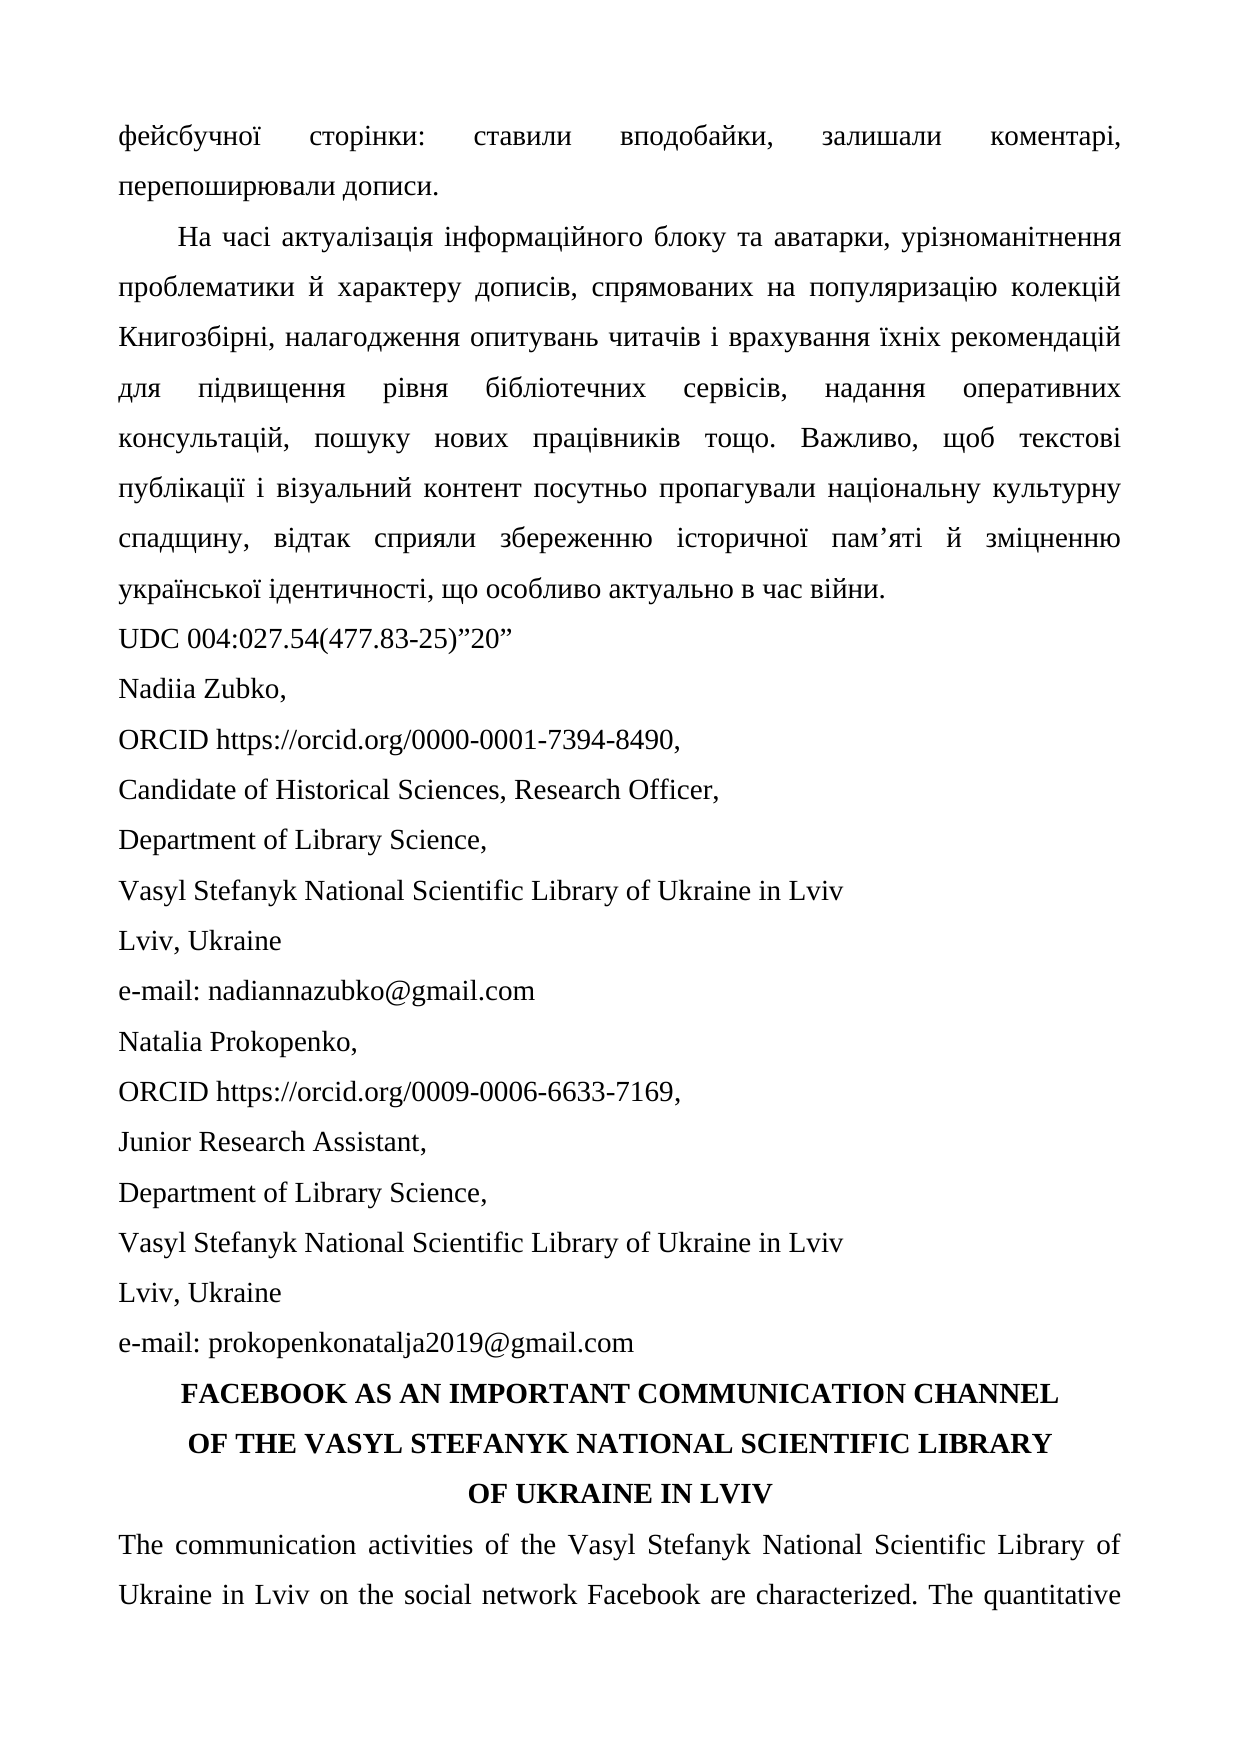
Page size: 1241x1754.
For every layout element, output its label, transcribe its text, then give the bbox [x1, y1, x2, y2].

text OF THE Vasyl Stefanyk National Scientific Library [118, 1426, 1122, 1460]
text UDC 004:027.54(477.83-25)”20” [118, 621, 1122, 655]
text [118, 1527, 1122, 1611]
text ORCID https://orcid.org/0009-0006-6633-7169, [118, 1074, 1122, 1108]
text е-mail: prokopenkonatalja2019@gmail.com [118, 1326, 1122, 1359]
text of Ukraine in Lviv [118, 1477, 1122, 1510]
text Natalia Prokopenko, [118, 1024, 1122, 1057]
text Department of Library Science, [118, 822, 1122, 856]
text Lviv, Ukraine [118, 1275, 1122, 1309]
text Department of Library Science, [118, 1175, 1122, 1208]
text FACEBOOK AS AN IMPORTANT COMMUNICATION CHANNEL [118, 1376, 1122, 1409]
text е-mail: nadiannazubko@gmail.com [118, 973, 1122, 1007]
text Vasyl Stefanyk National Scientific Library of Ukraine in Lviv [118, 1225, 1122, 1258]
text Candidate of Historical Sciences, Research Officer, [118, 772, 1122, 806]
text Vasyl Stefanyk National Scientific Library of Ukraine in Lviv [118, 873, 1122, 906]
text Nadiia Zubko, [118, 672, 1122, 705]
text Lviv, Ukraine [118, 923, 1122, 957]
text Junior Research Assistant, [118, 1124, 1122, 1158]
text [118, 118, 1122, 202]
text ORCID https://orcid.org/0000-0001-7394-8490, [118, 722, 1122, 755]
text На часі актуалізація інформаційного блоку та аватарки, урізноманітнення проблематики й характеру дописів, спрямованих на популяризацію колекцій Книгозбірні, налагодження опитувань читачів і врахування їхніх рекомендацій для підвищення рівня бібліотечних сервісів, надання оперативних консультацій, пошуку нових працівників тощо. Важливо, щоб текстові публікації і візуальний контент посутньо пропагували національну культурну спадщину, відтак сприяли збереженню історичної пам’яті й зміцненню української ідентичності, що особливо актуально в час війни. [118, 219, 1122, 604]
